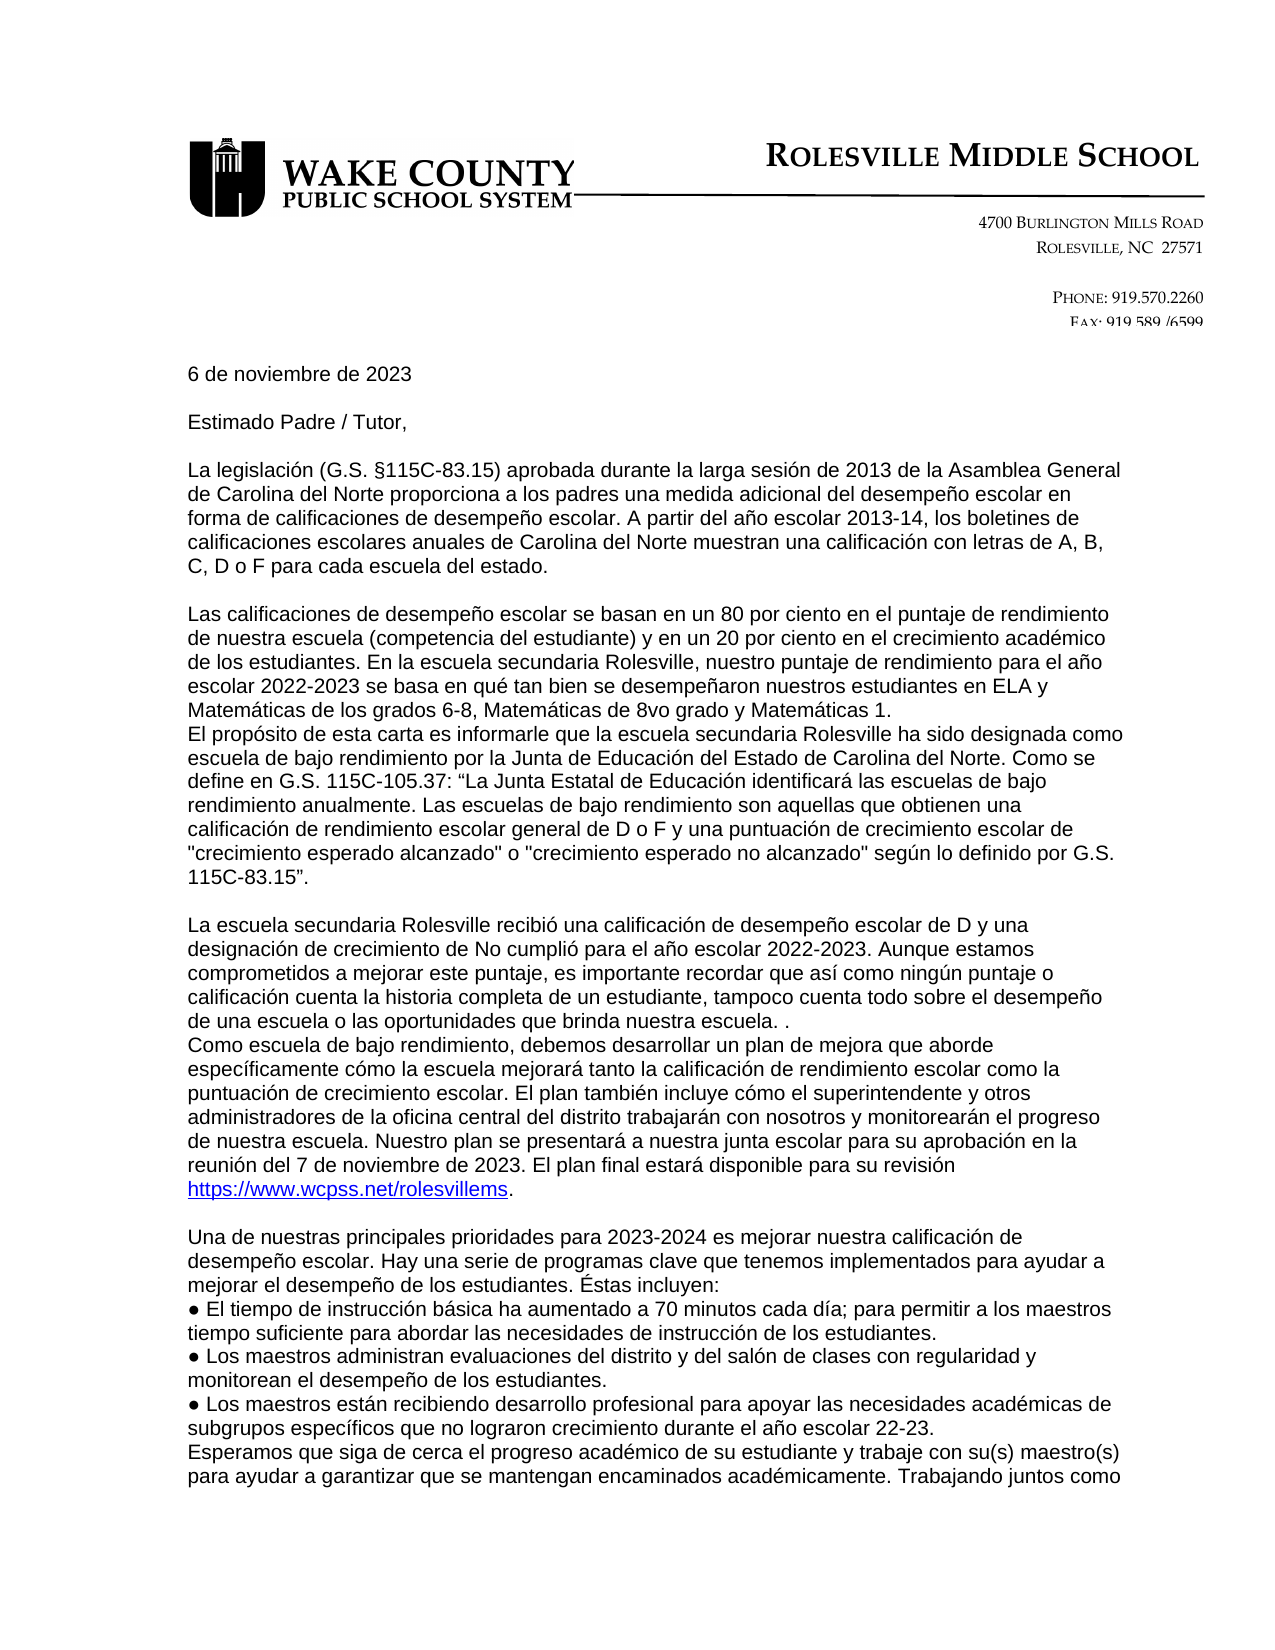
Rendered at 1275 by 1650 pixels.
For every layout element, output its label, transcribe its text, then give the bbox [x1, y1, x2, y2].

text ● El tiempo de instrucción básica ha aumentado a 70 minutos cada día; para permitir a los maestros tiempo suficiente para abordar las necesidades de instrucción de los estudiantes. [187, 1296, 1125, 1344]
text La escuela secundaria Rolesville recibió una calificación de desempeño escolar de D y una designación de crecimiento de No cumplió para el año escolar 2022-2023. Aunque estamos comprometidos a mejorar este puntaje, es importante recordar que así como ningún puntaje o calificación cuenta la historia completa de un estudiante, tampoco cuenta todo sobre el desempeño de una escuela o las oportunidades que brinda nuestra escuela. . [187, 913, 1125, 1033]
text La legislación (G.S. §115C-83.15) aprobada durante la larga sesión de 2013 de la Asamblea General de Carolina del Norte proporciona a los padres una medida adicional del desempeño escolar en forma de calificaciones de desempeño escolar. A partir del año escolar 2013-14, los boletines de calificaciones escolares anuales de Carolina del Norte muestran una calificación con letras de A, B, C, D o F para cada escuela del estado. [187, 458, 1125, 578]
text Estimado Padre / Tutor, [187, 410, 1125, 434]
text ● Los maestros administran evaluaciones del distrito y del salón de clases con regularidad y monitorean el desempeño de los estudiantes. [187, 1344, 1125, 1392]
text El propósito de esta carta es informarle que la escuela secundaria Rolesville ha sido designada como escuela de bajo rendimiento por la Junta de Educación del Estado de Carolina del Norte. Como se define en G.S. 115C-105.37: “La Junta Estatal de Educación identificará las escuelas de bajo rendimiento anualmente. Las escuelas de bajo rendimiento son aquellas que obtienen una calificación de rendimiento escolar general de D o F y una puntuación de crecimiento escolar de "crecimiento esperado alcanzado" o "crecimiento esperado no alcanzado" según lo definido por G.S. 115C-83.15”. [187, 721, 1125, 889]
text ● Los maestros están recibiendo desarrollo profesional para apoyar las necesidades académicas de subgrupos específicos que no lograron crecimiento durante el año escolar 22-23. [187, 1392, 1125, 1440]
text Como escuela de bajo rendimiento, debemos desarrollar un plan de mejora que aborde específicamente cómo la escuela mejorará tanto la calificación de rendimiento escolar como la puntuación de crecimiento escolar. El plan también incluye cómo el superintendente y otros administradores de la oficina central del distrito trabajarán con nosotros y monitorearán el progreso de nuestra escuela. Nuestro plan se presentará a nuestra junta escolar para su aprobación en la reunión del 7 de noviembre de 2023. El plan final estará disponible para su revisión https://www.wcpss.net/rolesvillems. [187, 1033, 1125, 1201]
text Las calificaciones de desempeño escolar se basan en un 80 por ciento en el puntaje de rendimiento de nuestra escuela (competencia del estudiante) y en un 20 por ciento en el crecimiento académico de los estudiantes. En la escuela secundaria Rolesville, nuestro puntaje de rendimiento para el año escolar 2022-2023 se basa en qué tan bien se desempeñaron nuestros estudiantes en ELA y Matemáticas de los grados 6-8, Matemáticas de 8vo grado y Matemáticas 1. [187, 602, 1125, 721]
text Una de nuestras principales prioridades para 2023-2024 es mejorar nuestra calificación de desempeño escolar. Hay una serie de programas clave que tenemos implementados para ayudar a mejorar el desempeño de los estudiantes. Éstas incluyen: [187, 1224, 1125, 1296]
text 6 de noviembre de 2023 [187, 362, 1125, 386]
picture [189, 138, 574, 217]
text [187, 1440, 1125, 1488]
